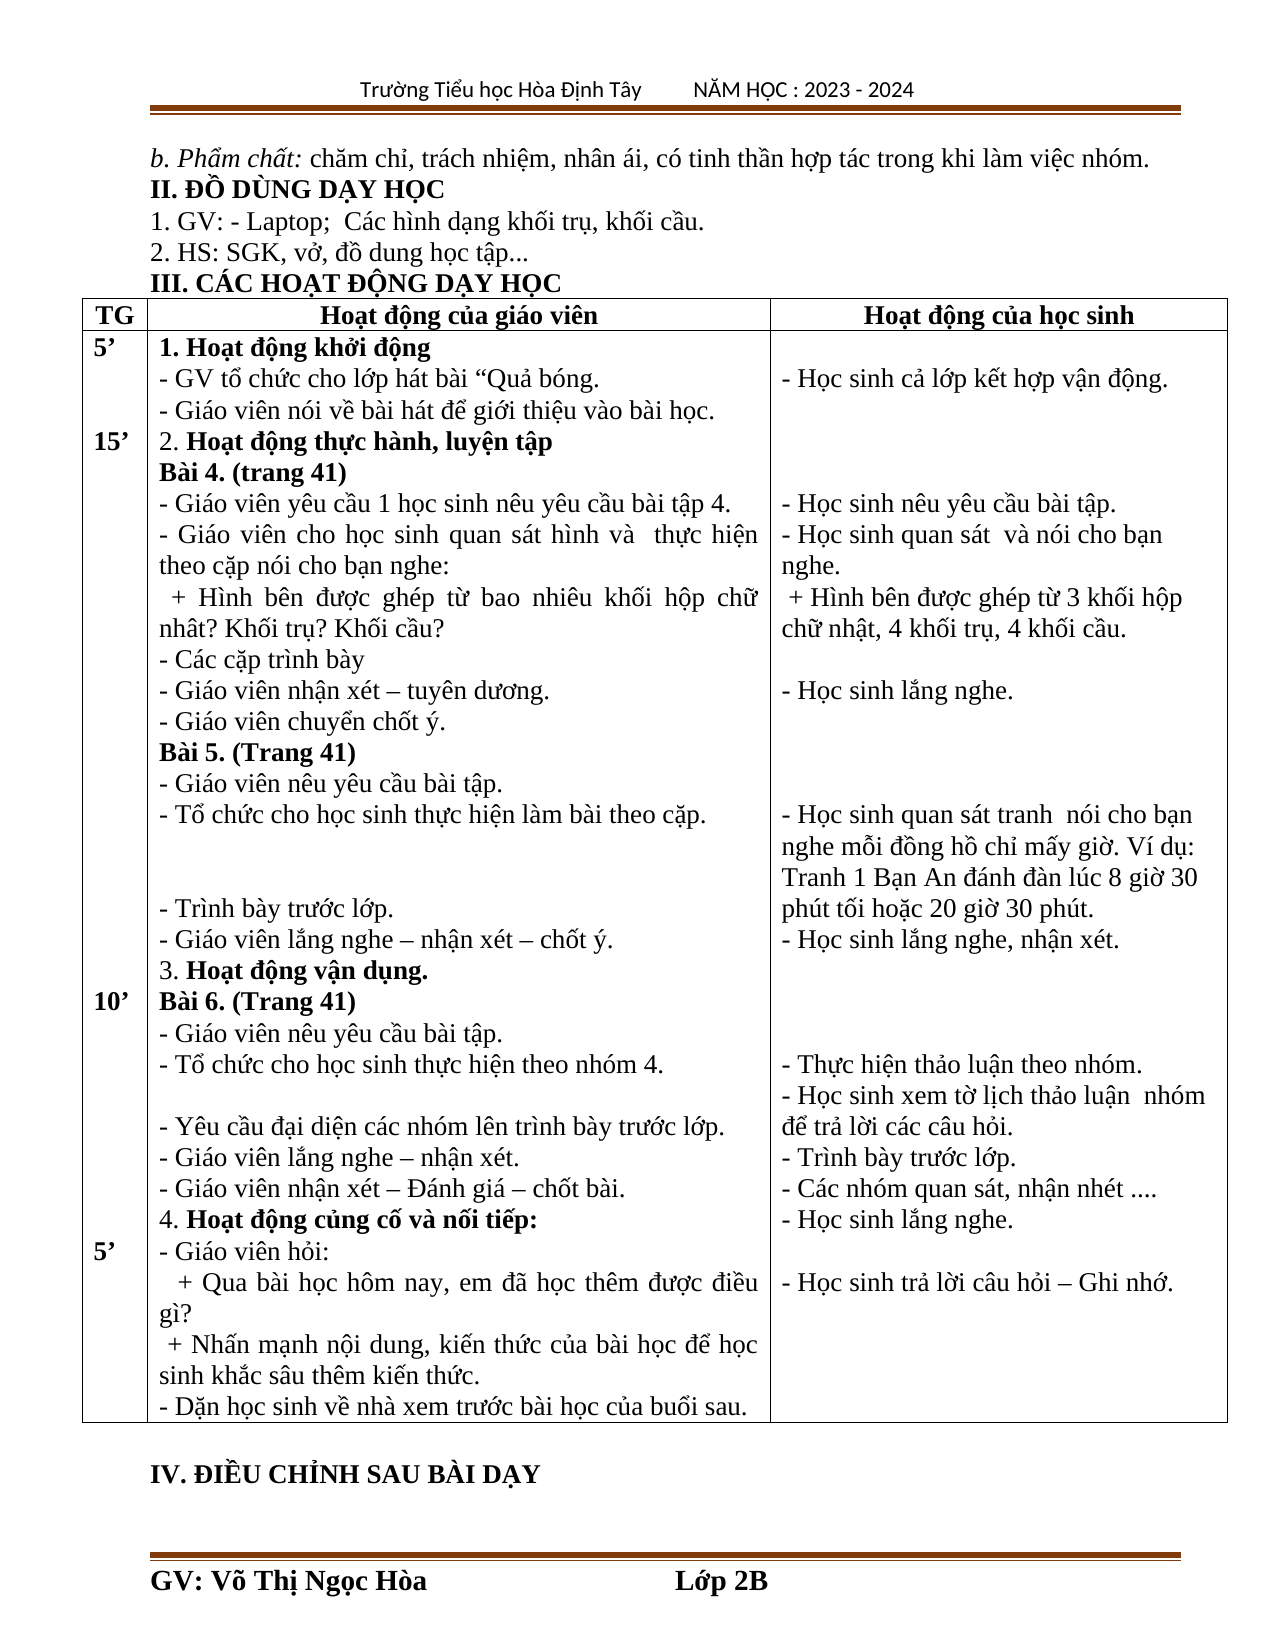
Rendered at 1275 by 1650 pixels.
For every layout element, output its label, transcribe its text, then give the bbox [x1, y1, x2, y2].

text III. CÁC HOẠT ĐỘNG DẠY HỌC [150, 267, 1181, 298]
table_header Hoạt động của học sinh [771, 299, 1227, 330]
text II. ĐỒ DÙNG DẠY HỌC [150, 174, 1181, 205]
table_cell - Học sinh cả lớp kết hợp vận động. - Học sinh nêu yêu cầu bài tập. - Học sinh quan sát và nói cho bạn nghe. + Hình bên được ghép từ 3 khối hộp chữ nhật, 4 khối trụ, 4 khối cầu. - Học sinh lắng nghe. - Học sinh quan sát tranh nói cho bạn nghe mỗi đồng hồ chỉ mấy giờ. Ví dụ: Tranh 1 Bạn An đánh đàn lúc 8 giờ 30 phút tối hoặc 20 giờ 30 phút. - Học sinh lắng nghe, nhận xét. - Thực hiện thảo luận theo nhóm. - Học sinh xem tờ lịch thảo luận nhóm để trả lời các câu hỏi. - Trình bày trước lớp. - Các nhóm quan sát, nhận nhét .... - Học sinh lắng nghe. - Học sinh trả lời câu hỏi – Ghi nhớ. [771, 331, 1227, 1422]
table_header Hoạt động của giáo viên [148, 299, 770, 330]
table_header TG [83, 299, 147, 330]
text b. Phẩm chất: chăm chỉ, trách nhiệm, nhân ái, có tinh thần hợp tác trong khi làm việc nhóm. [150, 142, 1181, 174]
text 1. GV: - Laptop; Các hình dạng khối trụ, khối cầu. [150, 205, 1181, 236]
text IV. ĐIỀU CHỈNH SAU BÀI DẠY [150, 1458, 1181, 1489]
table_cell 1. Hoạt động khởi động - GV tổ chức cho lớp hát bài “Quả bóng. - Giáo viên nói về bài hát để giới thiệu vào bài học. 2. Hoạt động thực hành, luyện tập Bài 4. (trang 41) - Giáo viên yêu cầu 1 học sinh nêu yêu cầu bài tập 4. - Giáo viên cho học sinh quan sát hình và thực hiện theo cặp nói cho bạn nghe: + Hình bên được ghép từ bao nhiêu khối hộp chữ nhât? Khối trụ? Khối cầu? - Các cặp trình bày - Giáo viên nhận xét – tuyên dương. - Giáo viên chuyển chốt ý. Bài 5. (Trang 41) - Giáo viên nêu yêu cầu bài tập. - Tổ chức cho học sinh thực hiện làm bài theo cặp. - Trình bày trước lớp. - Giáo viên lắng nghe – nhận xét – chốt ý. 3. Hoạt động vận dụng. Bài 6. (Trang 41) - Giáo viên nêu yêu cầu bài tập. - Tổ chức cho học sinh thực hiện theo nhóm 4. - Yêu cầu đại diện các nhóm lên trình bày trước lớp. - Giáo viên lắng nghe – nhận xét. - Giáo viên nhận xét – Đánh giá – chốt bài. 4. Hoạt động củng cố và nối tiếp: - Giáo viên hỏi: + Qua bài học hôm nay, em đã học thêm được điều gì? + Nhấn mạnh nội dung, kiến thức của bài học để học sinh khắc sâu thêm kiến thức. - Dặn học sinh về nhà xem trước bài học của buổi sau. [148, 331, 770, 1422]
table_cell 5’ 15’ 10’ 5’ [83, 331, 147, 1422]
text 2. HS: SGK, vở, đồ dung học tập... [150, 236, 1181, 267]
